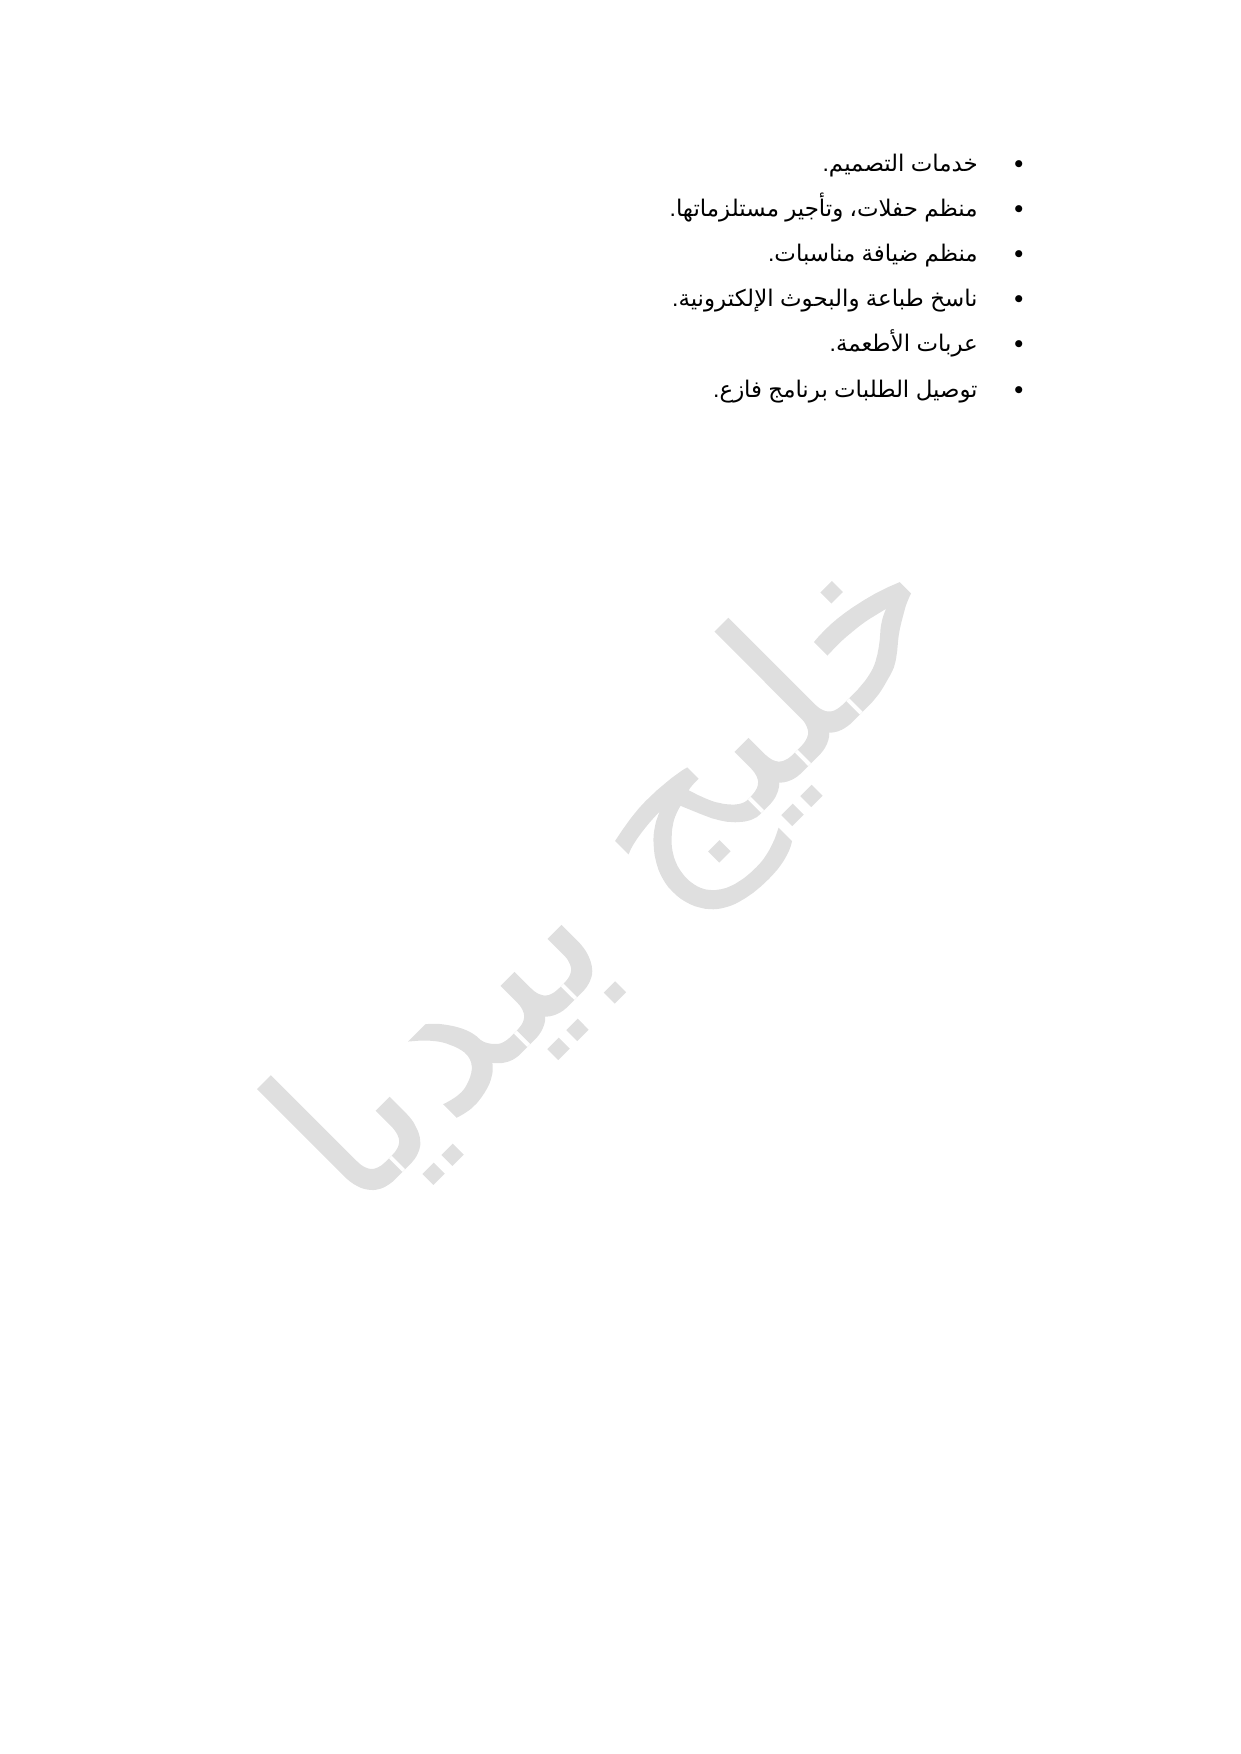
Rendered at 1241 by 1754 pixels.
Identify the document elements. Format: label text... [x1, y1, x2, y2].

list منظم ضيافة مناسبات. [187, 240, 1015, 267]
list ناسخ طباعة والبحوث الإلكترونية. [187, 285, 1015, 312]
list منظم حفلات، وتأجير مستلزماتها. [187, 195, 1015, 221]
list عربات الأطعمة. [187, 330, 1015, 357]
list خدمات التصميم. [187, 150, 1015, 176]
list توصيل الطلبات برنامج فازع. [187, 376, 1015, 402]
